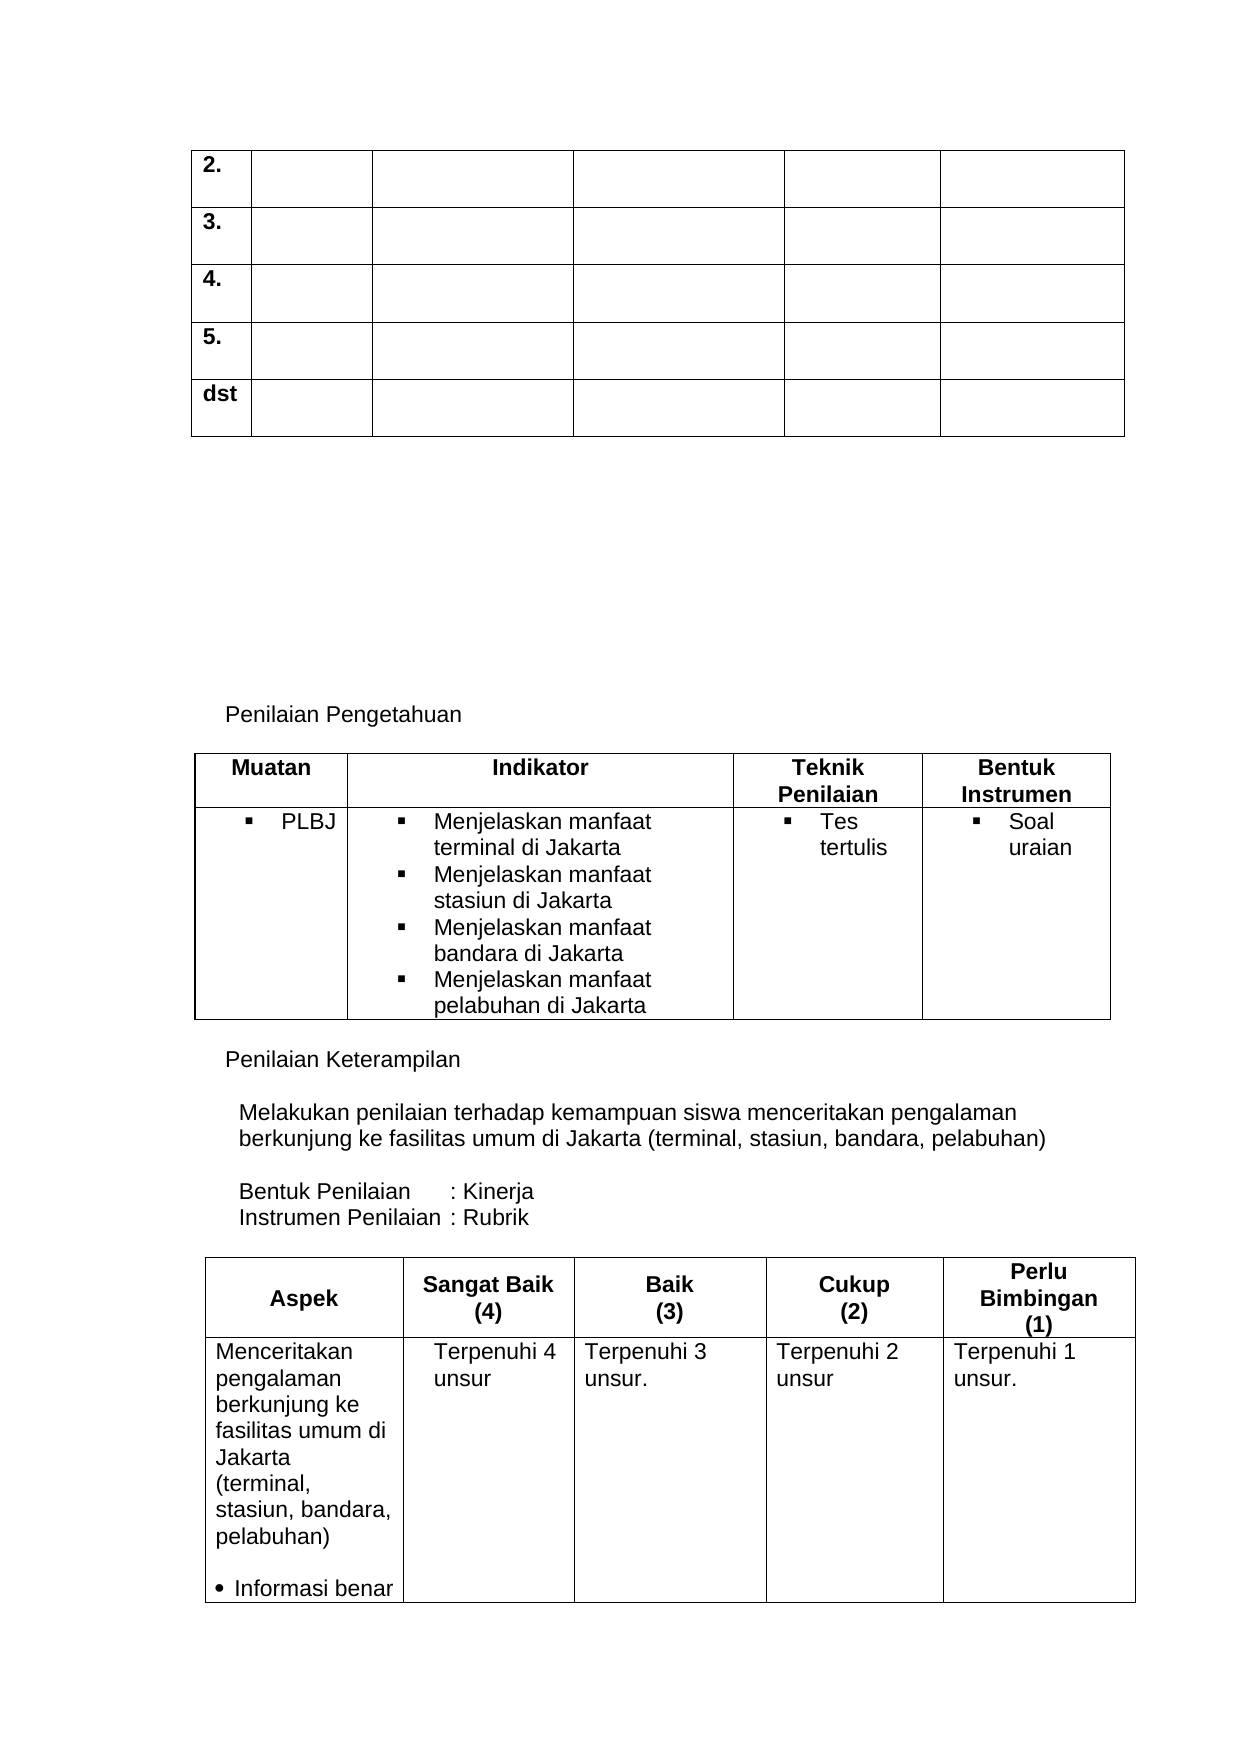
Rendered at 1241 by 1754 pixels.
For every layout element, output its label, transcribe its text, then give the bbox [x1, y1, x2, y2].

table_cell dst [192, 380, 251, 436]
table_header Muatan [196, 754, 347, 807]
table_header Aspek [206, 1258, 403, 1337]
table_cell [785, 323, 940, 379]
table_cell [373, 323, 573, 379]
table_header Indikator [348, 754, 733, 807]
table_cell [785, 208, 940, 264]
table_cell 5. [192, 323, 251, 379]
table_cell Terpenuhi 4 unsur [404, 1338, 574, 1602]
table_cell Terpenuhi 2 unsur [767, 1338, 943, 1602]
table_cell [574, 208, 784, 264]
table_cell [206, 1338, 403, 1602]
table_cell [252, 265, 372, 322]
table_cell [252, 323, 372, 379]
table_header Perlu Bimbingan (1) [944, 1258, 1135, 1337]
table_cell [373, 265, 573, 322]
table_header Sangat Baik (4) [404, 1258, 574, 1337]
table_cell [574, 151, 784, 207]
table_header Cukup (2) [767, 1258, 943, 1337]
table_header Teknik Penilaian [734, 754, 922, 807]
table_cell [941, 151, 1124, 207]
table_cell [574, 265, 784, 322]
table_cell [373, 380, 573, 436]
table_cell [941, 323, 1124, 379]
text Instrumen Penilaian : Rubrik [239, 1204, 1090, 1231]
table_cell Terpenuhi 3 unsur. [575, 1338, 766, 1602]
table_cell Tes tertulis [734, 808, 922, 1019]
table_cell [941, 380, 1124, 436]
table_cell [252, 208, 372, 264]
table_cell [941, 208, 1124, 264]
table_cell [941, 265, 1124, 322]
text Bentuk Penilaian : Kinerja [239, 1178, 1090, 1204]
table_cell Soal uraian [923, 808, 1110, 1019]
table_cell Menjelaskan manfaat terminal di Jakarta Menjelaskan manfaat stasiun di Jakarta Menjelaskan manfaat bandara di Jakarta Menjelaskan manfaat pelabuhan di Jakarta [348, 808, 733, 1019]
table_cell 4. [192, 265, 251, 322]
text Melakukan penilaian terhadap kemampuan siswa menceritakan pengalaman berkunjung ke fasilitas umum di Jakarta (terminal, stasiun, bandara, pelabuhan) [239, 1099, 1090, 1152]
text Penilaian Keterampilan [150, 1046, 1090, 1073]
table_cell [252, 151, 372, 207]
table_header Baik (3) [575, 1258, 766, 1337]
table_cell [373, 208, 573, 264]
table_cell [785, 151, 940, 207]
table_cell 2. [192, 151, 251, 207]
table_cell [574, 323, 784, 379]
table_cell Terpenuhi 1 unsur. [944, 1338, 1135, 1602]
text Penilaian Pengetahuan [150, 701, 1090, 727]
table_cell PLBJ [196, 808, 347, 1019]
table_cell 3. [192, 208, 251, 264]
table_header Bentuk Instrumen [923, 754, 1110, 807]
table_cell [785, 380, 940, 436]
table_cell [373, 151, 573, 207]
table_cell [785, 265, 940, 322]
table_cell [252, 380, 372, 436]
table_cell [574, 380, 784, 436]
